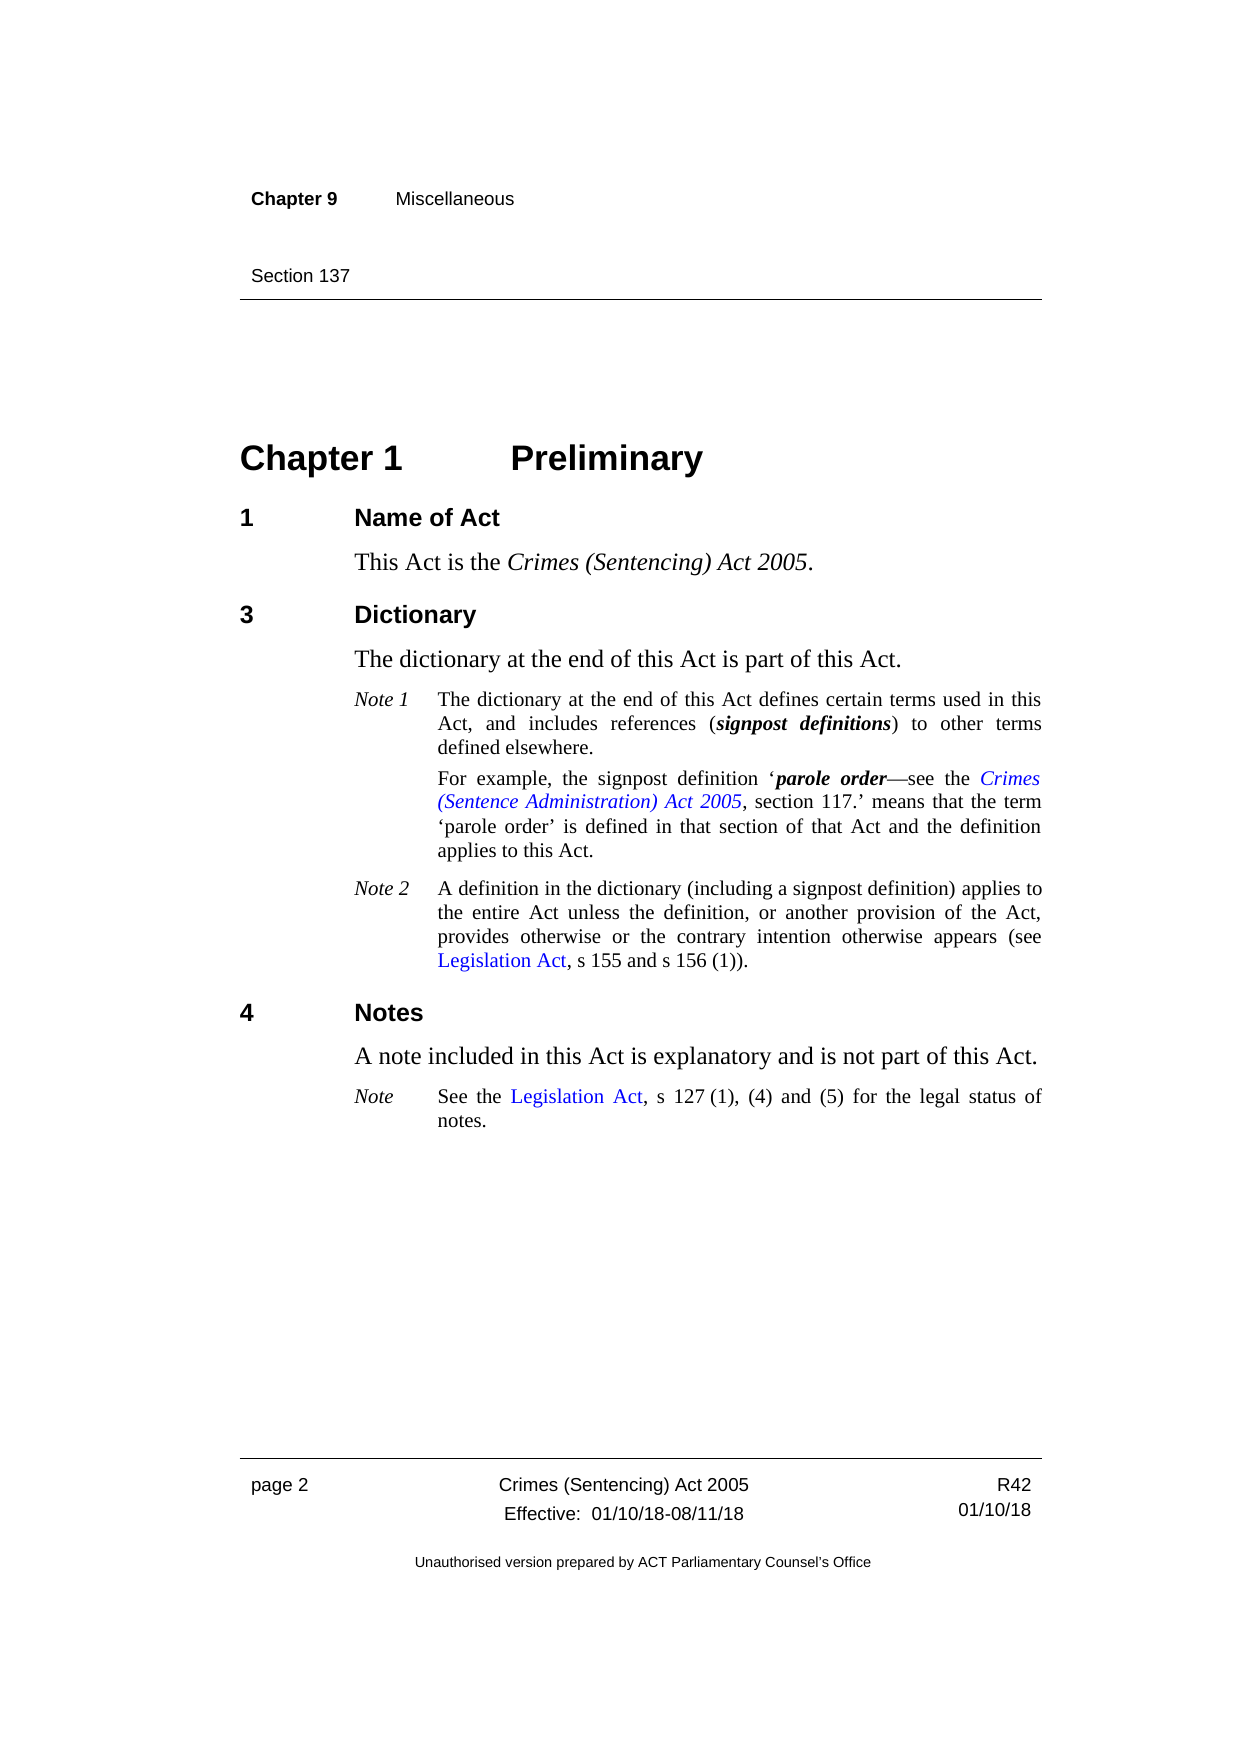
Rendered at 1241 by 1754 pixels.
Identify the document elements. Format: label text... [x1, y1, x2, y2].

text 3 Dictionary [239, 600, 1042, 629]
text For example, the signpost definition ‘parole order—see the Crimes (Sentence Administration) Act 2005, section 117.’ means that the term ‘parole order’ is defined in that section of that Act and the definition applies to this Act. [437, 765, 1042, 862]
text This Act is the Crimes (Sentencing) Act 2005. [354, 547, 1042, 575]
text The dictionary at the end of this Act is part of this Act. [354, 644, 1042, 672]
text Chapter 1 Preliminary [239, 437, 1042, 478]
text Note 2 A definition in the dictionary (including a signpost definition) applies to the entire Act unless the definition, or another provision of the Act, provides otherwise or the contrary intention otherwise appears (see Legislation Act, s 155 and s 156 (1)). [354, 876, 1042, 972]
text A note included in this Act is explanatory and is not part of this Act. [354, 1041, 1042, 1069]
text 4 Notes [239, 997, 1042, 1026]
text Note 1 The dictionary at the end of this Act defines certain terms used in this Act, and includes references (signpost definitions) to other terms defined elsewhere. [354, 687, 1042, 759]
text Note See the Legislation Act, s 127 (1), (4) and (5) for the legal status of notes. [354, 1084, 1042, 1132]
text 1 Name of Act [239, 503, 1042, 532]
